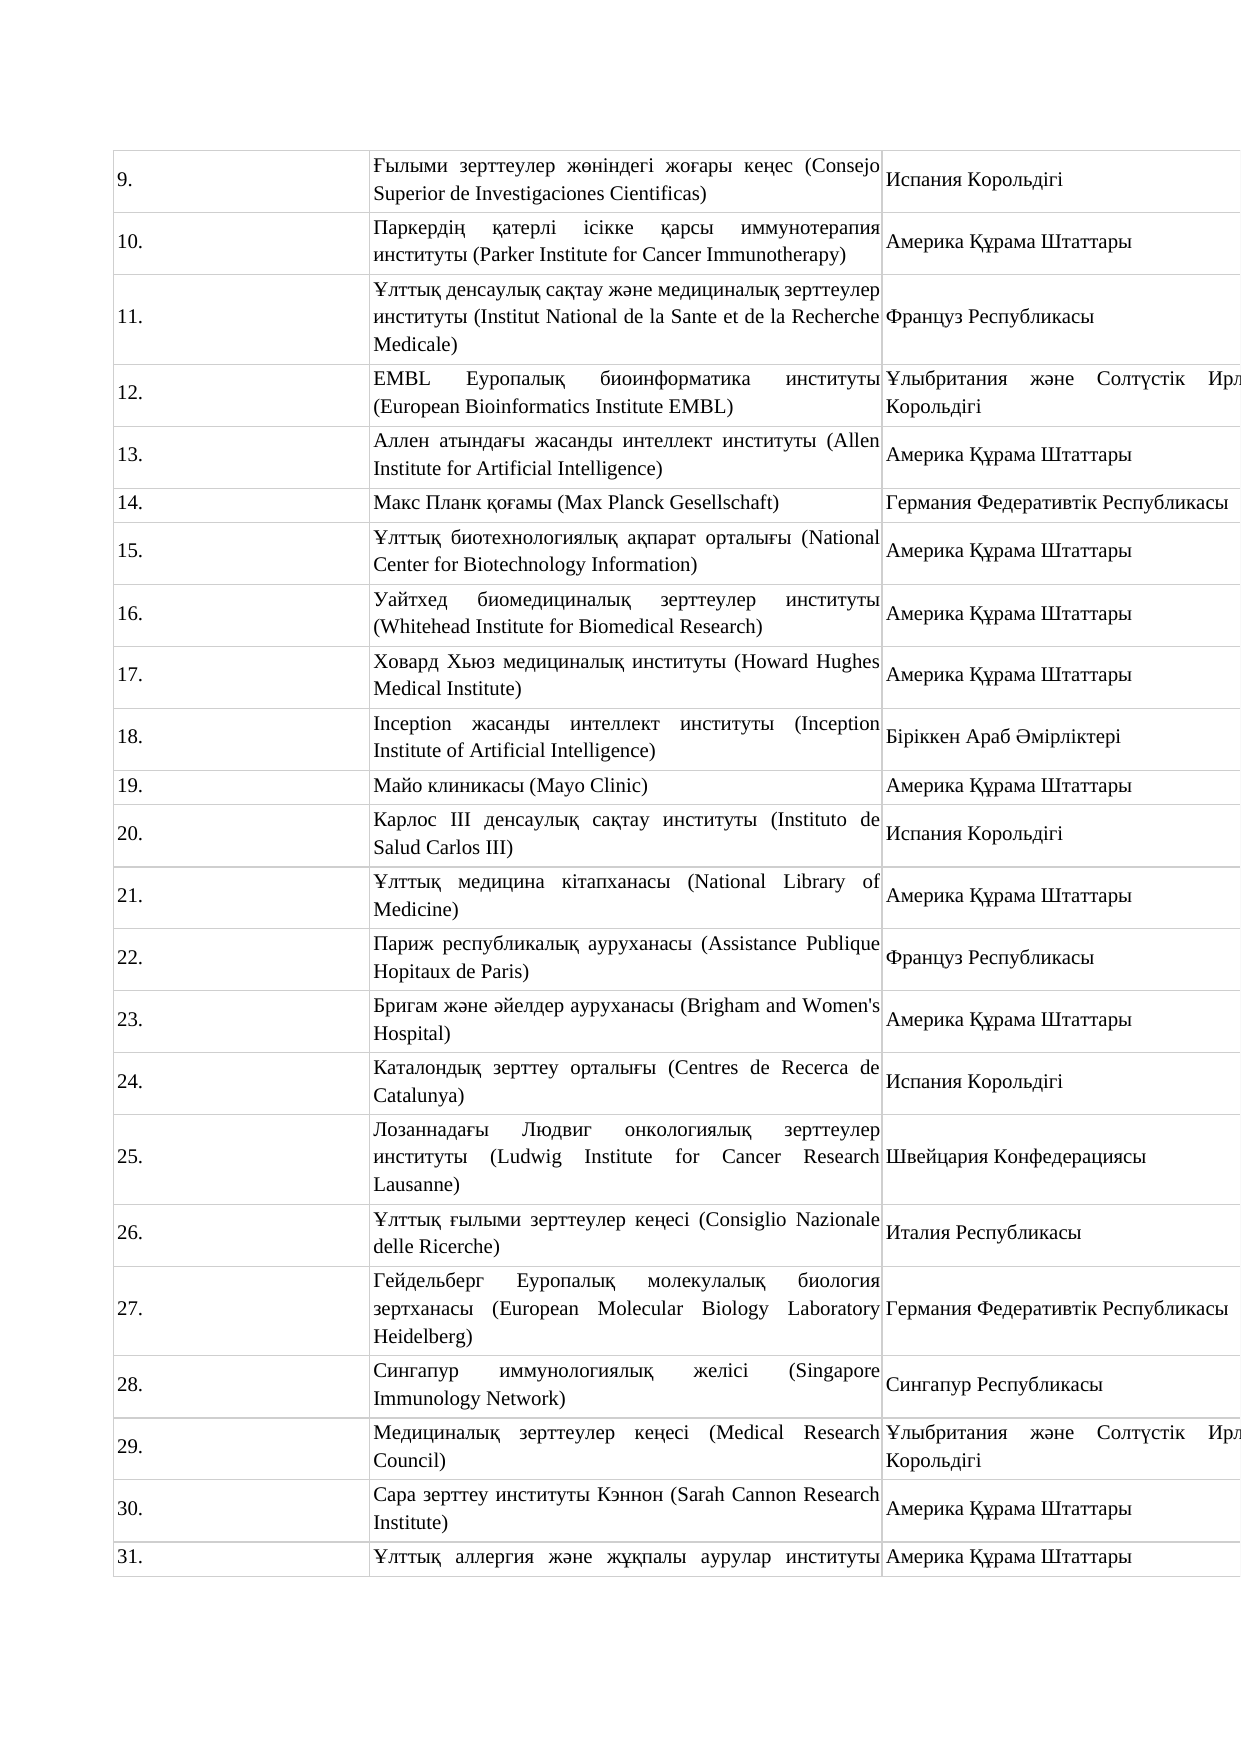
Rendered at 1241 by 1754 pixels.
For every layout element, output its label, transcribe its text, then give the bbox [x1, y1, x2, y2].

table_cell Inception жасанды интеллект институты (Inception Institute of Artificial Intelligence) [370, 709, 881, 770]
table_cell Америка Құрама Штаттары [883, 868, 1240, 928]
table_cell Ұлттық медицина кітапханасы (National Library of Medicine) [370, 868, 881, 928]
table_cell 12. [114, 365, 369, 426]
table_cell 11. [114, 275, 369, 363]
table_cell 9. [114, 151, 369, 212]
table_cell Біріккен Араб Әмірліктері [883, 709, 1240, 770]
table_cell Майо клиникасы (Mayo Clinic) [370, 771, 881, 804]
table_cell 30. [114, 1480, 369, 1541]
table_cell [883, 1543, 1240, 1576]
table_cell 29. [114, 1419, 369, 1479]
table_cell Америка Құрама Штаттары [883, 647, 1240, 708]
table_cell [370, 1543, 881, 1576]
table_cell 15. [114, 523, 369, 584]
table_cell 24. [114, 1053, 369, 1114]
table_cell Германия Федеративтік Республикасы [883, 1267, 1240, 1355]
table_cell 14. [114, 489, 369, 522]
table_cell Паркердің қатерлі ісікке қарсы иммунотерапия институты (Parker Institute for Cancer Immunotherapy) [370, 213, 881, 274]
table_cell Медициналық зерттеулер кеңесі (Medical Research Council) [370, 1419, 881, 1479]
table_cell Сара зерттеу институты Кэннон (Sarah Cannon Research Institute) [370, 1480, 881, 1541]
table_cell 20. [114, 805, 369, 866]
table_cell Ховард Хьюз медициналық институты (Howard Hughes Medical Institute) [370, 647, 881, 708]
table_cell Карлос III денсаулық сақтау институты (Instituto de Salud Carlos III) [370, 805, 881, 866]
table_cell Аллен атындағы жасанды интеллект институты (Allen Institute for Artificial Intelligence) [370, 427, 881, 487]
table_cell Германия Федеративтік Республикасы [883, 489, 1240, 522]
table_cell Ұлыбритания және Солтүстік Ирландия Біріккен Корольдігі [883, 365, 1240, 426]
table_cell Испания Корольдігі [883, 1053, 1240, 1114]
table_cell 28. [114, 1356, 369, 1417]
table_cell Макс Планк қоғамы (Max Planck Gesellschaft) [370, 489, 881, 522]
table_cell Испания Корольдігі [883, 805, 1240, 866]
table_cell Бригам және әйелдер ауруханасы (Brigham and Women's Hospital) [370, 991, 881, 1052]
table_cell 25. [114, 1115, 369, 1204]
table_cell Америка Құрама Штаттары [883, 523, 1240, 584]
table_cell Америка Құрама Штаттары [883, 427, 1240, 487]
table_cell 31. [114, 1543, 369, 1576]
table_cell 13. [114, 427, 369, 487]
table_cell Гейдельберг Еуропалық молекулалық биология зертханасы (European Molecular Biology Laboratory Heidelberg) [370, 1267, 881, 1355]
table_cell EMBL Еуропалық биоинформатика институты (European Bioinformatics Institute EMBL) [370, 365, 881, 426]
table_cell Америка Құрама Штаттары [883, 771, 1240, 804]
table_cell Ұлыбритания және Солтүстік Ирландия Біріккен Корольдігі [883, 1419, 1240, 1479]
table_cell Америка Құрама Штаттары [883, 213, 1240, 274]
table_cell 19. [114, 771, 369, 804]
table_cell Сингапур Республикасы [883, 1356, 1240, 1417]
table_cell 10. [114, 213, 369, 274]
table_cell 21. [114, 868, 369, 928]
table_cell Ғылыми зерттеулер жөніндегі жоғары кеңес (Consejo Superior de Investigaciones Cientificas) [370, 151, 881, 212]
table_cell Француз Республикасы [883, 275, 1240, 363]
table_cell Ұлттық биотехнологиялық ақпарат орталығы (National Center for Biotechnology Information) [370, 523, 881, 584]
table_cell Сингапур иммунологиялық желісі (Singapore Immunology Network) [370, 1356, 881, 1417]
table_cell Америка Құрама Штаттары [883, 1480, 1240, 1541]
table_cell Испания Корольдігі [883, 151, 1240, 212]
table_cell Лозаннадағы Людвиг онкологиялық зерттеулер институты (Ludwig Institute for Cancer Research Lausanne) [370, 1115, 881, 1204]
table_cell Италия Республикасы [883, 1205, 1240, 1266]
table_cell 23. [114, 991, 369, 1052]
table_cell Америка Құрама Штаттары [883, 585, 1240, 646]
table_cell Ұлттық ғылыми зерттеулер кеңесі (Consiglio Nazionale delle Ricerche) [370, 1205, 881, 1266]
table_cell Каталондық зерттеу орталығы (Centres de Recerca de Catalunya) [370, 1053, 881, 1114]
table_cell 26. [114, 1205, 369, 1266]
table_cell 22. [114, 929, 369, 990]
table_cell Француз Республикасы [883, 929, 1240, 990]
table_cell 18. [114, 709, 369, 770]
table_cell Америка Құрама Штаттары [883, 991, 1240, 1052]
table_cell Ұлттық денсаулық сақтау және медициналық зерттеулер институты (Institut National de la Sante et de la Recherche Medicale) [370, 275, 881, 363]
table_cell 16. [114, 585, 369, 646]
table_cell Уайтхед биомедициналық зерттеулер институты (Whitehead Institute for Biomedical Research) [370, 585, 881, 646]
table_cell 17. [114, 647, 369, 708]
table_cell Париж республикалық ауруханасы (Assistance Publique Hopitaux de Paris) [370, 929, 881, 990]
table_cell Швейцария Конфедерациясы [883, 1115, 1240, 1204]
table_cell 27. [114, 1267, 369, 1355]
